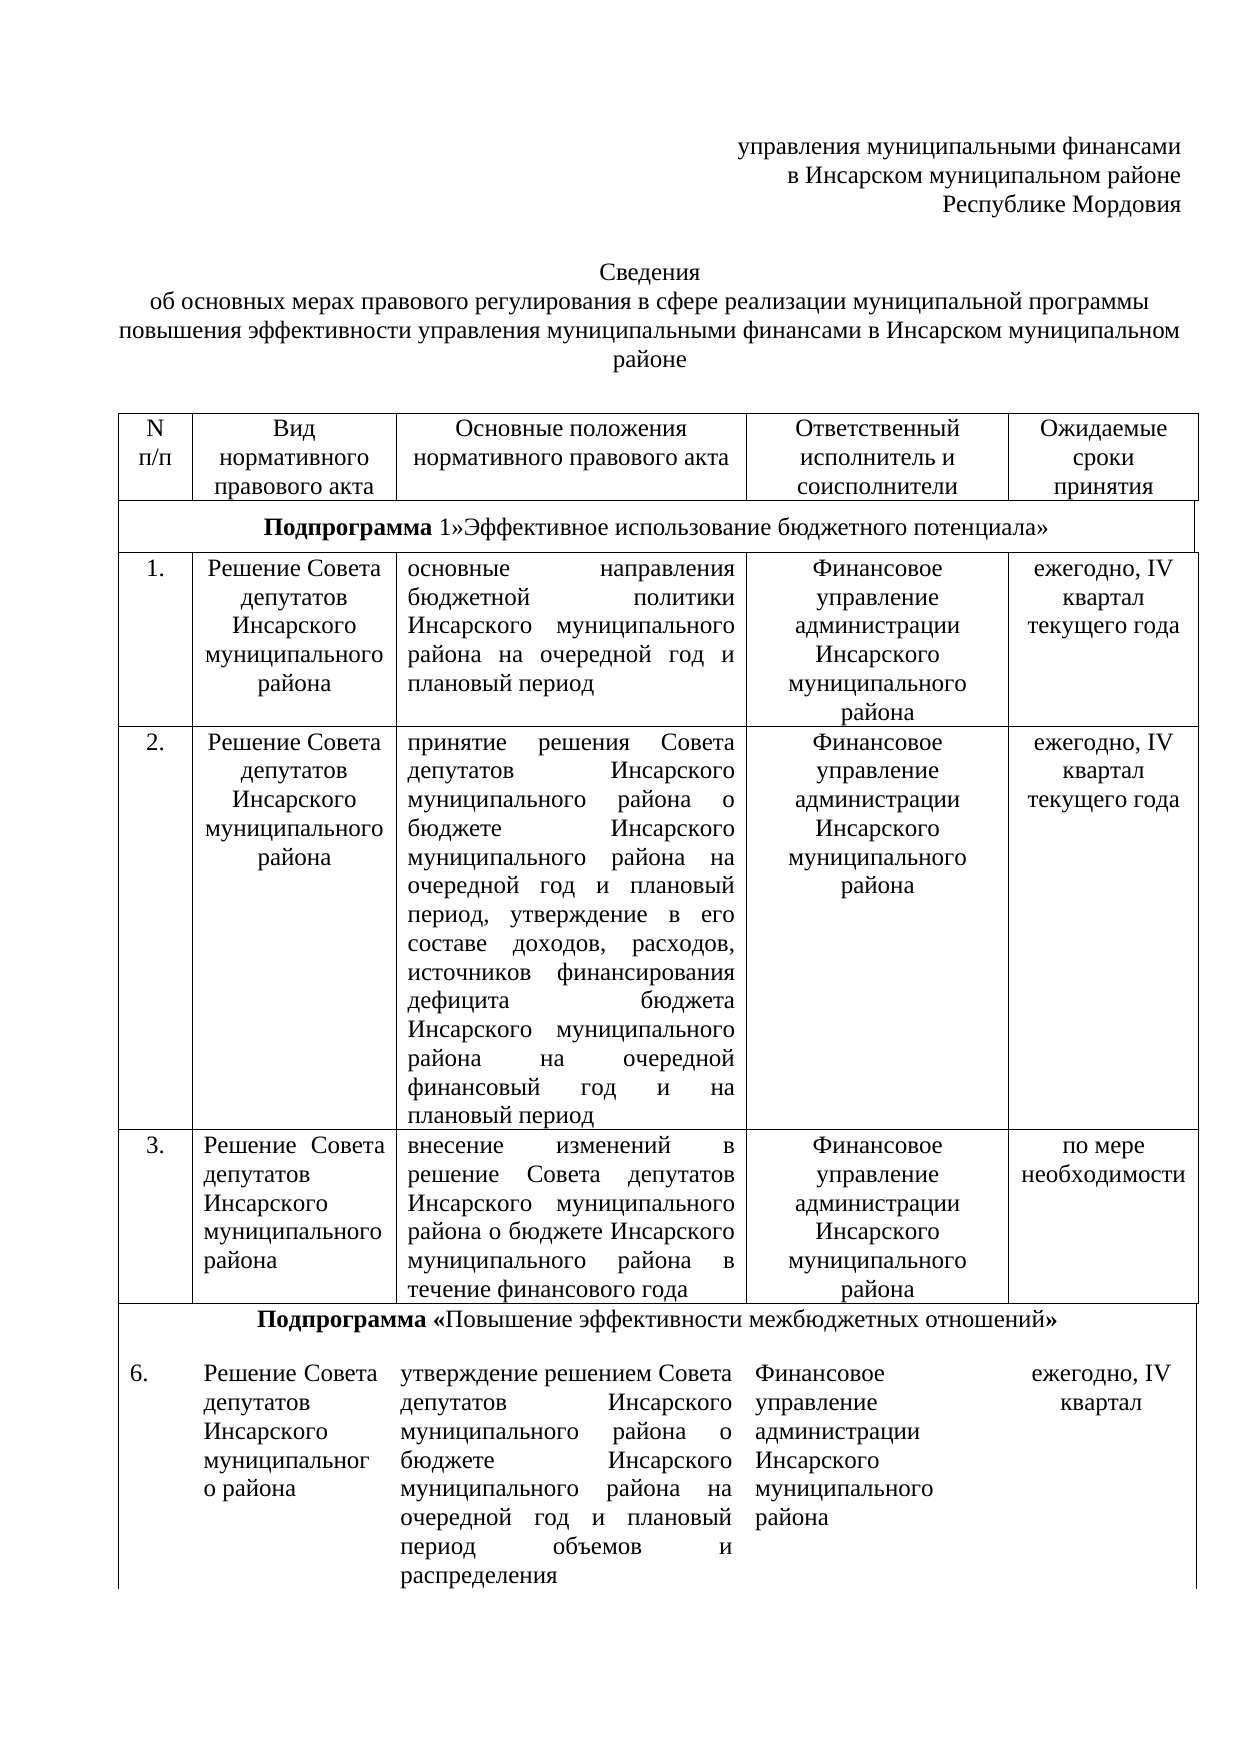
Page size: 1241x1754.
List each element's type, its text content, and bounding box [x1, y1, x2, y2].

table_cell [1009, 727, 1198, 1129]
text управления муниципальными финансами [118, 131, 1181, 160]
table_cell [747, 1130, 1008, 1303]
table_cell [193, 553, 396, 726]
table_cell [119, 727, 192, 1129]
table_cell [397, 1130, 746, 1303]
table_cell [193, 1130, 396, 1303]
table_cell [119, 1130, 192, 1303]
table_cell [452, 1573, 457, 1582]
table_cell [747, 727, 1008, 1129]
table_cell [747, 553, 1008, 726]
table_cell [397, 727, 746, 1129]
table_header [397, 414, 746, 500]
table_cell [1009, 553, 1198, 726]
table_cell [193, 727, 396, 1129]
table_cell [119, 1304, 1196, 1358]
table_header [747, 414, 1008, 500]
text в Инсарском муниципальном районе [118, 160, 1181, 189]
subtitle Сведения об основных мерах правового регулирования в сфере реализации муниципальной программы повышения эффективности управления муниципальными финансами в Инсарском муниципальном районе [118, 257, 1181, 372]
text Республике Мордовия [118, 189, 1181, 217]
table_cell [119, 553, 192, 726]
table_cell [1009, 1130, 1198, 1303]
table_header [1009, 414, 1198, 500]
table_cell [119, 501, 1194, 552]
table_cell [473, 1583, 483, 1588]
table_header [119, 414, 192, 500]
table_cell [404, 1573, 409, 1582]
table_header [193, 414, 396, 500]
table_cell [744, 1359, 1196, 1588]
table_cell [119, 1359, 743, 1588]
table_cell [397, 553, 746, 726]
